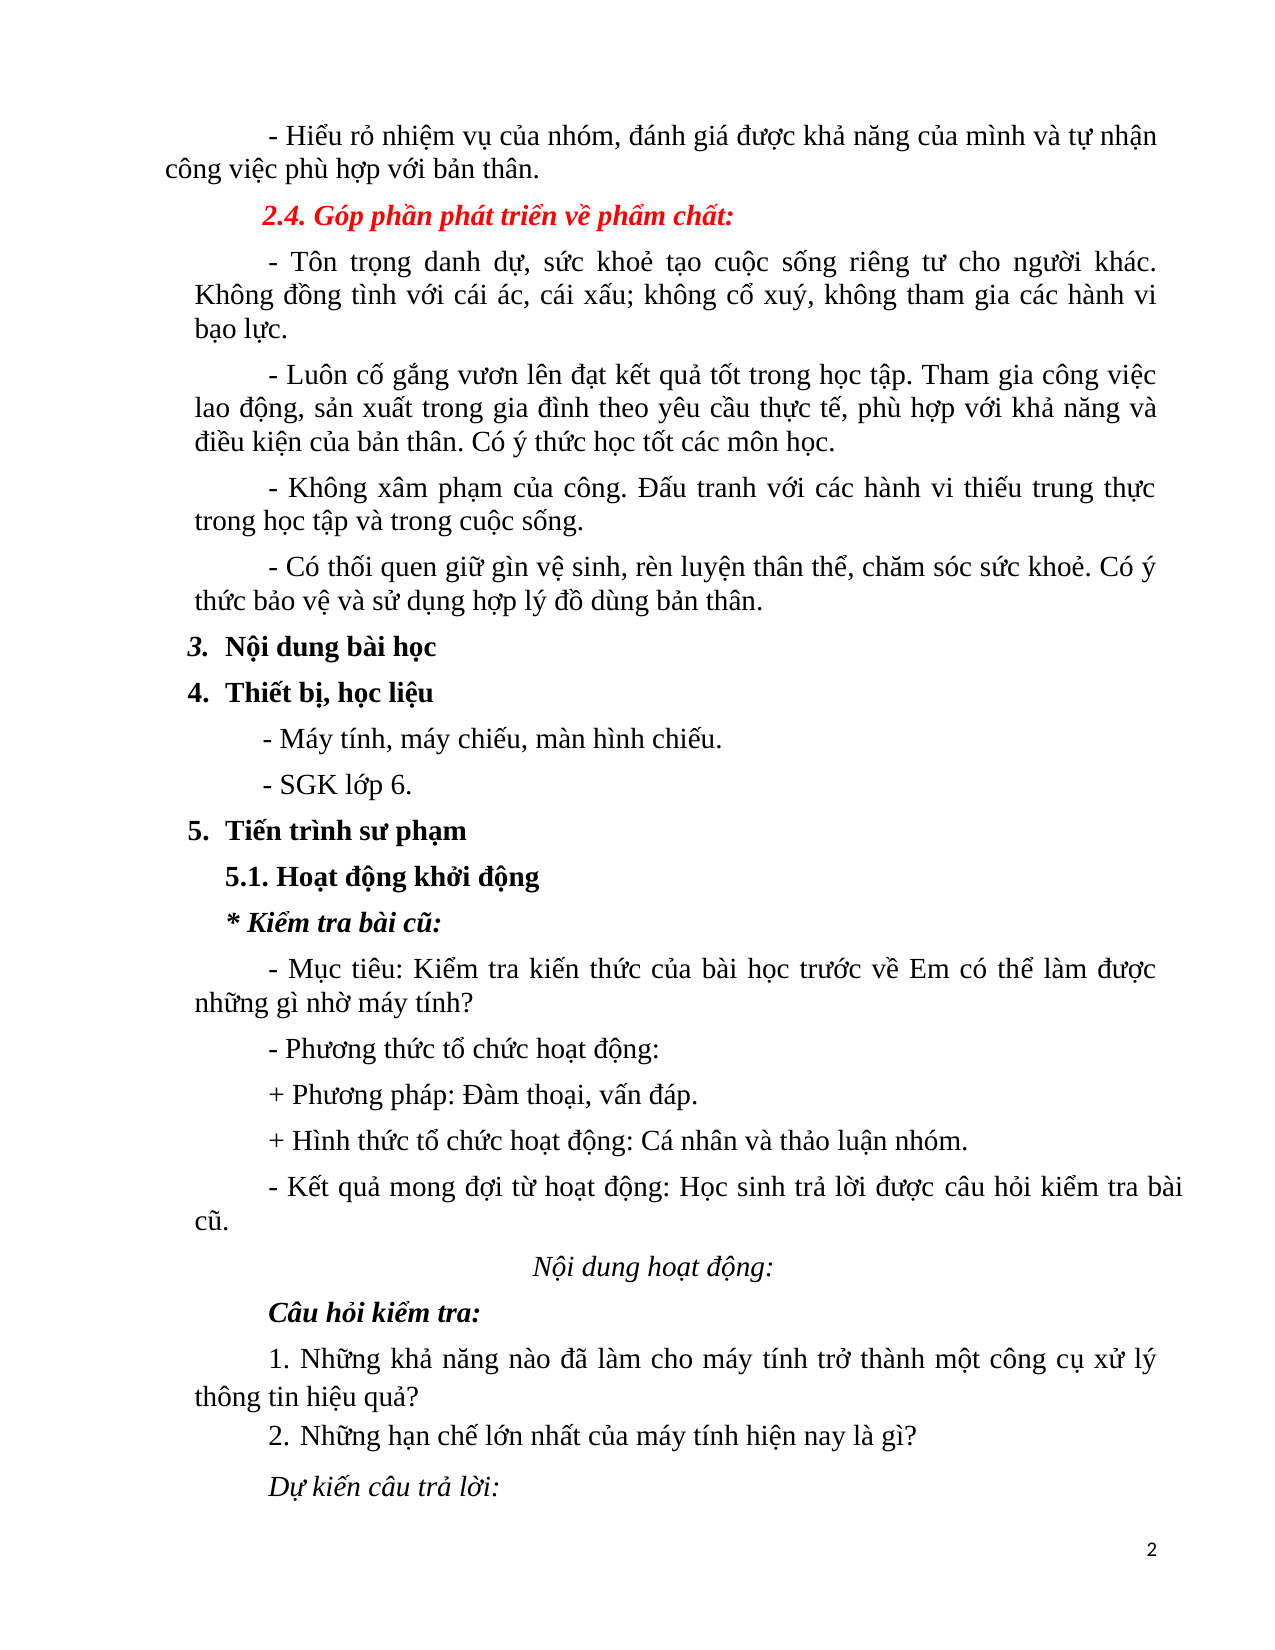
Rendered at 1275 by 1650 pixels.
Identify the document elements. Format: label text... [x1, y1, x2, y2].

text Dự kiến câu trả lời: [194, 1469, 1157, 1502]
text - Tôn trọng danh dự, sức khoẻ tạo cuộc sống riêng tư cho người khác. Không đồng tình với cái ác, cái xấu; không cổ xuý, không tham gia các hành vi bạo lực. [194, 244, 1157, 344]
text - Mục tiêu: Kiểm tra kiến thức của bài học trước về Em có thể làm được những gì nhờ máy tính? [194, 951, 1157, 1018]
text - Kết quả mong đợi từ hoạt động: Học sinh trả lời được câu hỏi kiểm tra bài cũ. [194, 1169, 1184, 1236]
text * Kiểm tra bài cũ: [150, 905, 1157, 939]
text Nội dung hoạt động: [150, 1249, 1157, 1282]
text + Hình thức tổ chức hoạt động: Cá nhân và thảo luận nhóm. [194, 1123, 1157, 1157]
text - Phương thức tổ chức hoạt động: [194, 1031, 1157, 1064]
list Tiến trình sư phạm [187, 813, 1157, 847]
list Những hạn chế lớn nhất của máy tính hiện nay là gì? [194, 1418, 1157, 1451]
text - Có thối quen giữ gìn vệ sinh, rèn luyện thân thể, chăm sóc sức khoẻ. Có ý thức bảo vệ và sử dụng hợp lý đồ dùng bản thân. [194, 549, 1157, 617]
text - Hiểu rỏ nhiệm vụ của nhóm, đánh giá được khả năng của mình và tự nhận công việc phù hợp với bản thân. [165, 118, 1157, 185]
list Những khả năng nào đã làm cho máy tính trở thành một công cụ xử lý thông tin hiệu quả? [194, 1341, 1157, 1413]
text Câu hỏi kiểm tra: [194, 1295, 1157, 1328]
list Thiết bị, học liệu [187, 675, 1157, 709]
text 2.4. Góp phần phát triển về phẩm chất: [262, 198, 1157, 231]
text - Không xâm phạm của công. Đấu tranh với các hành vi thiếu trung thực trong học tập và trong cuộc sống. [194, 470, 1157, 537]
text + Phương pháp: Đàm thoại, vấn đáp. [194, 1077, 1157, 1111]
text - Luôn cố gắng vươn lên đạt kết quả tốt trong học tập. Tham gia công việc lao động, sản xuất trong gia đình theo yêu cầu thực tế, phù hợp với khả năng và điều kiện của bản thân. Có ý thức học tốt các môn học. [194, 357, 1157, 457]
list Nội dung bài học [187, 629, 1157, 663]
text - SGK lớp 6. [262, 767, 1157, 801]
text 5.1. Hoạt động khởi động [150, 859, 1157, 893]
text - Máy tính, máy chiếu, màn hình chiếu. [262, 721, 1157, 755]
